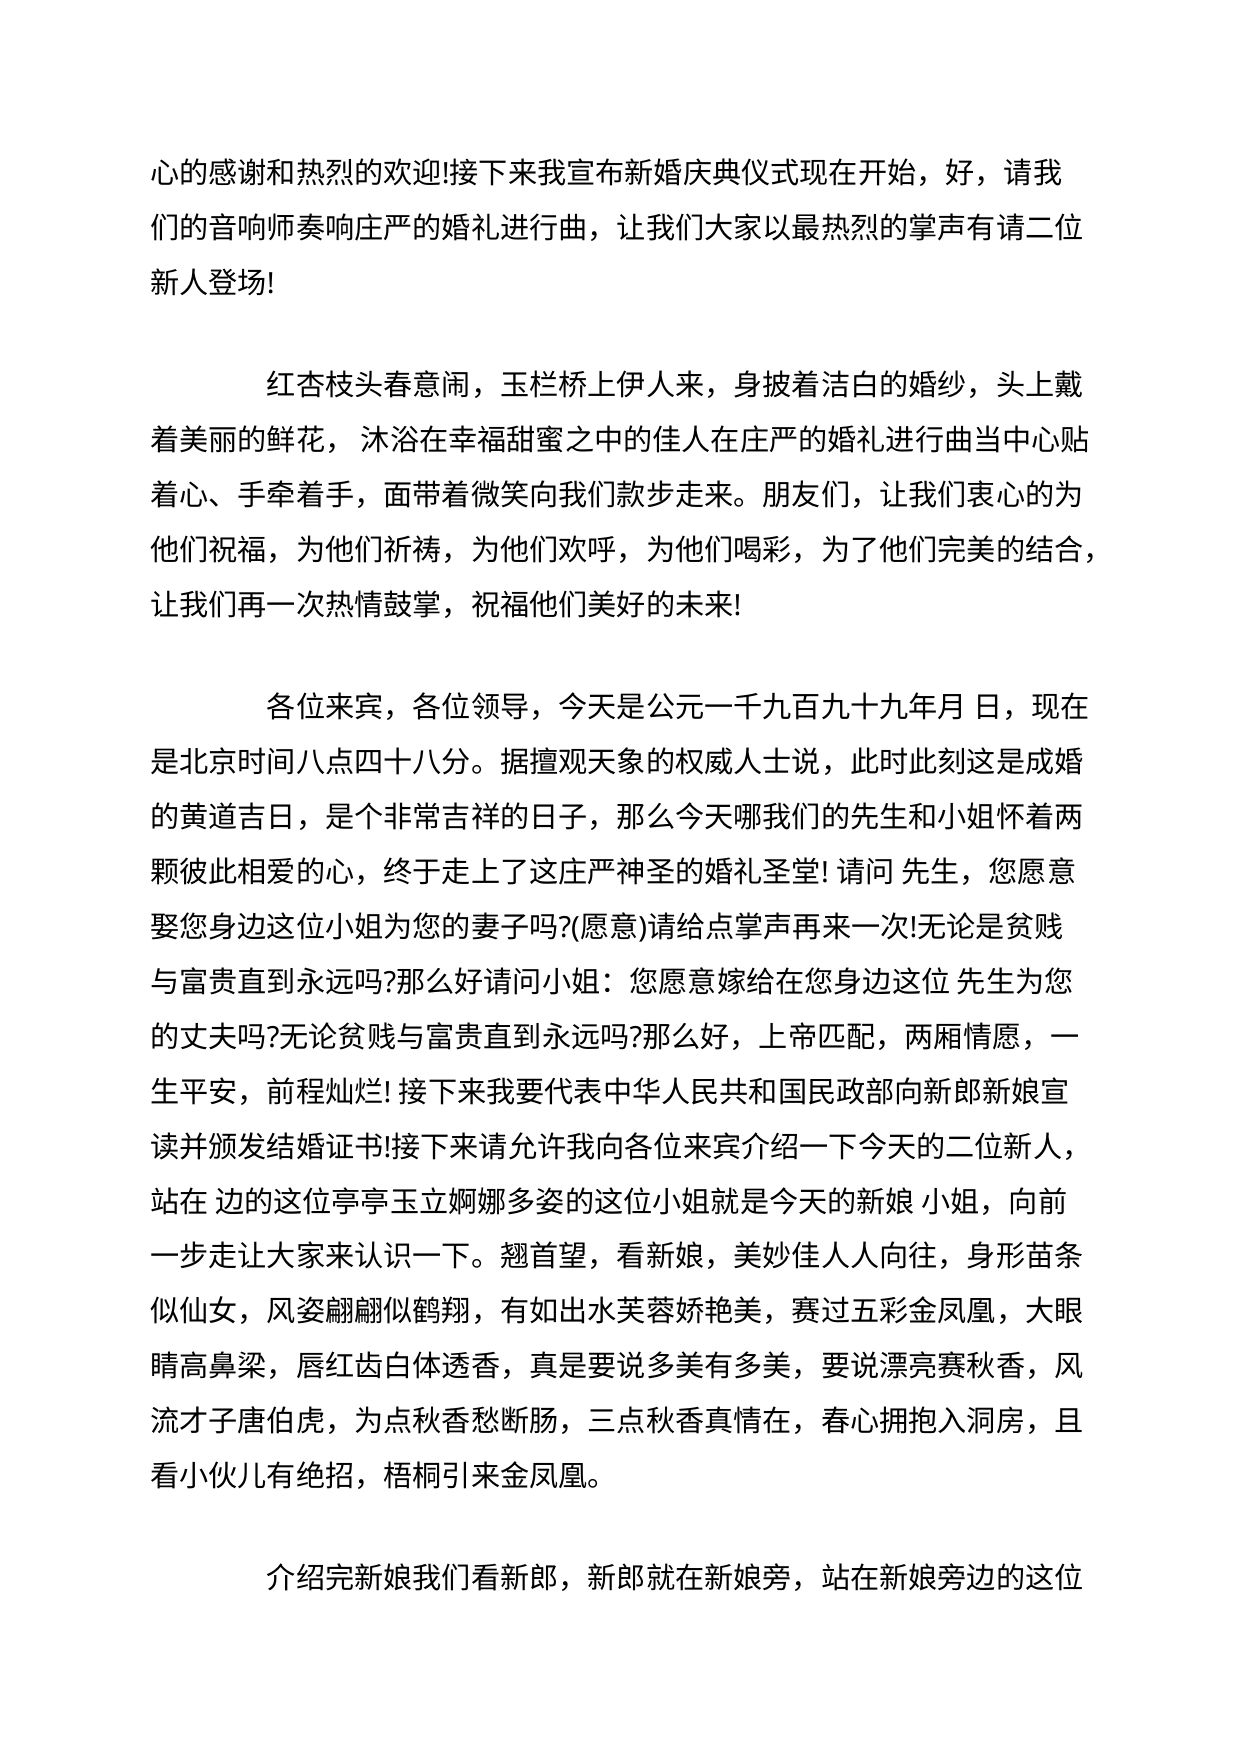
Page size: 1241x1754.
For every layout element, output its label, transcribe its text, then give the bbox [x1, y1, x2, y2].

text 各位来宾，各位领导，今天是公元一千九百九十九年月 日，现在是北京时间八点四十八分。据擅观天象的权威人士说，此时此刻这是成婚的黄道吉日，是个非常吉祥的日子，那么今天哪我们的先生和小姐怀着两颗彼此相爱的心，终于走上了这庄严神圣的婚礼圣堂! 请问 先生，您愿意娶您身边这位小姐为您的妻子吗?(愿意)请给点掌声再来一次!无论是贫贱与富贵直到永远吗?那么好请问小姐：您愿意嫁给在您身边这位 先生为您的丈夫吗?无论贫贱与富贵直到永远吗?那么好，上帝匹配，两厢情愿，一生平安，前程灿烂! 接下来我要代表中华人民共和国民政部向新郎新娘宣读并颁发结婚证书!接下来请允许我向各位来宾介绍一下今天的二位新人，站在 边的这位亭亭玉立婀娜多姿的这位小姐就是今天的新娘 小姐，向前一步走让大家来认识一下。翘首望，看新娘，美妙佳人人向往，身形苗条似仙女，风姿翩翩似鹤翔，有如出水芙蓉娇艳美，赛过五彩金凤凰，大眼睛高鼻梁，唇红齿白体透香，真是要说多美有多美，要说漂亮赛秋香，风流才子唐伯虎，为点秋香愁断肠，三点秋香真情在，春心拥抱入洞房，且看小伙儿有绝招，梧桐引来金凤凰。 [150, 683, 1090, 1495]
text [150, 150, 1090, 302]
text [150, 1554, 1090, 1597]
text 红杏枝头春意闹，玉栏桥上伊人来，身披着洁白的婚纱，头上戴着美丽的鲜花， 沐浴在幸福甜蜜之中的佳人在庄严的婚礼进行曲当中心贴着心、手牵着手，面带着微笑向我们款步走来。朋友们，让我们衷心的为他们祝福，为他们祈祷，为他们欢呼，为他们喝彩，为了他们完美的结合，让我们再一次热情鼓掌，祝福他们美好的未来! [150, 362, 1090, 624]
